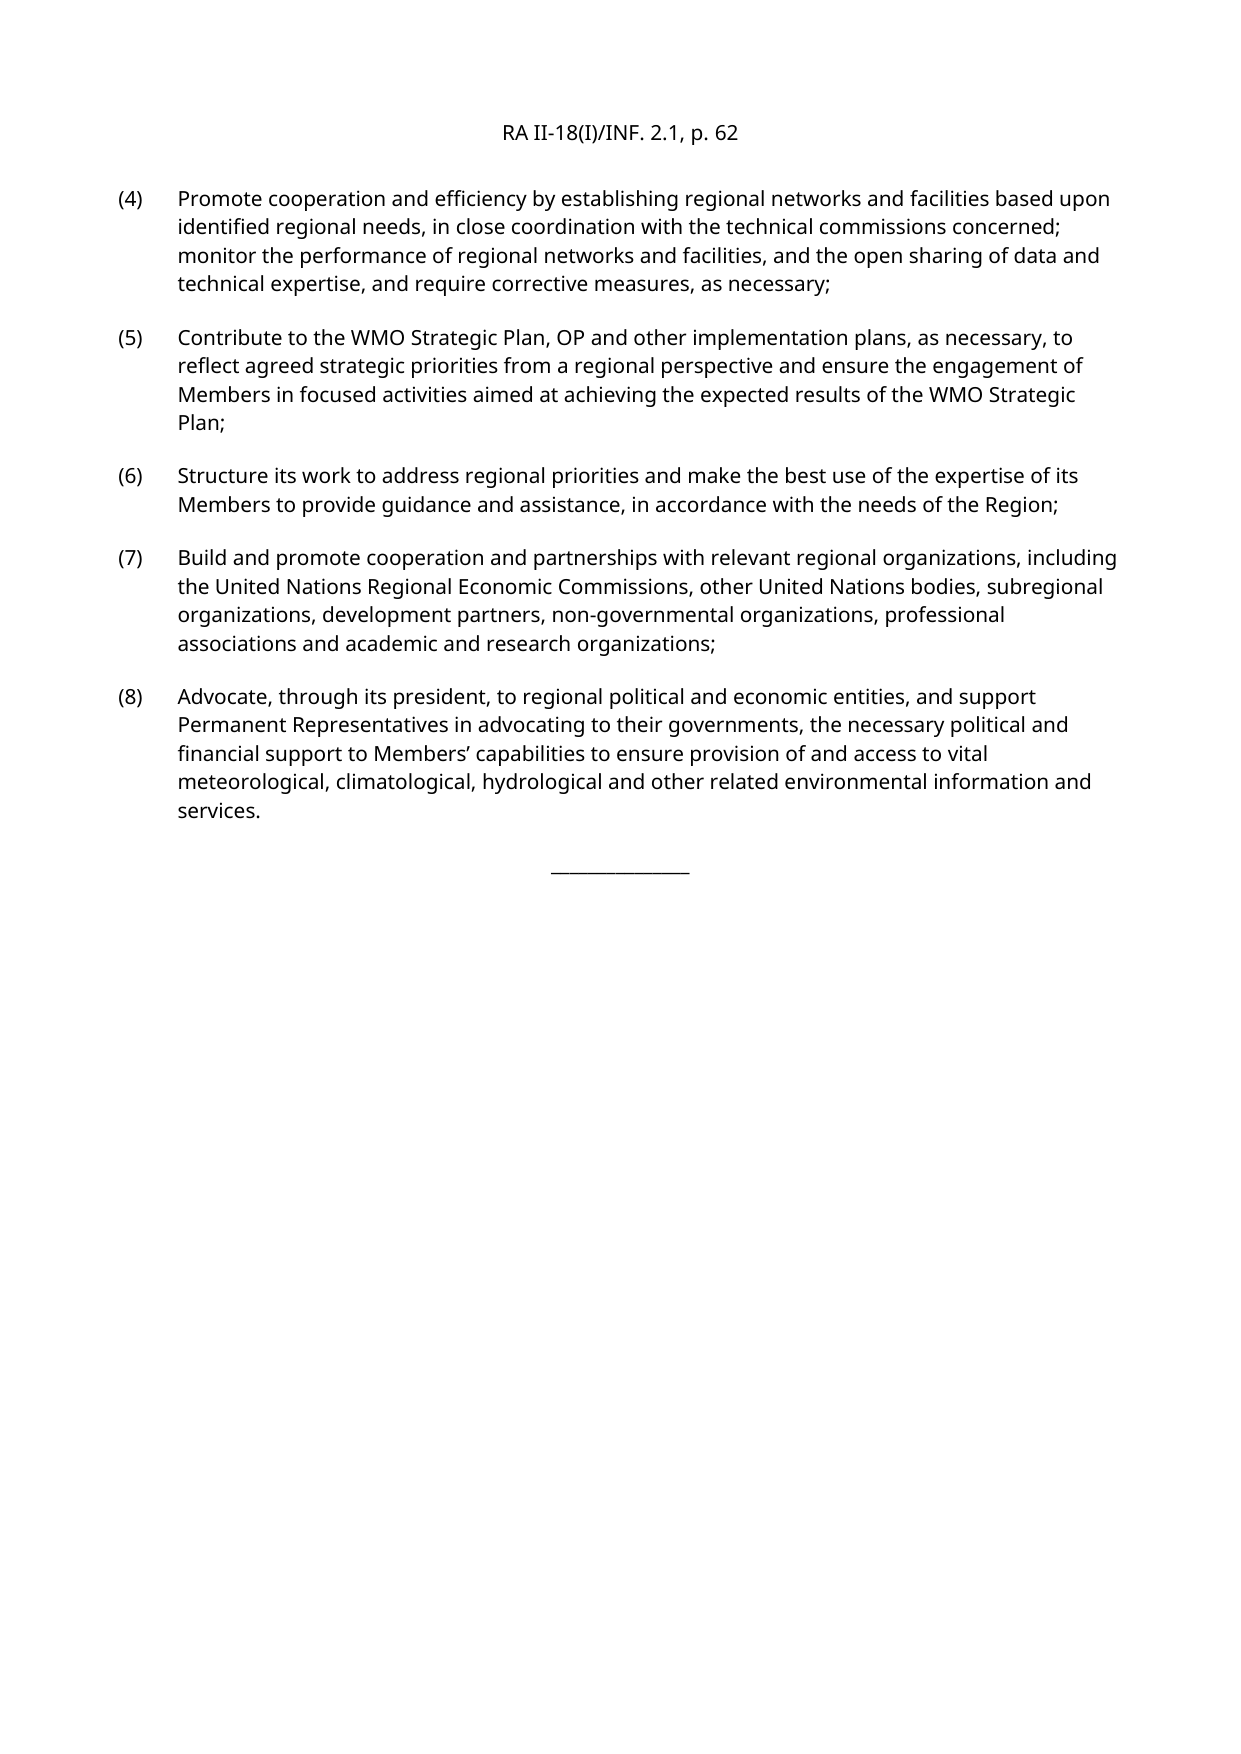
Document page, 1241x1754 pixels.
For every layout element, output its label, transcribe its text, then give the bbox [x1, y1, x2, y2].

text (8) Advocate, through its president, to regional political and economic entities, and support Permanent Representatives in advocating to their governments, the necessary political and financial support to Members’ capabilities to ensure provision of and access to vital meteorological, climatological, hydrological and other related environmental information and services. [118, 682, 1122, 824]
text (4) Promote cooperation and efficiency by establishing regional networks and facilities based upon identified regional needs, in close coordination with the technical commissions concerned; monitor the performance of regional networks and facilities, and the open sharing of data and technical expertise, and require corrective measures, as necessary; [118, 184, 1122, 298]
text (5) Contribute to the WMO Strategic Plan, OP and other implementation plans, as necessary, to reflect agreed strategic priorities from a regional perspective and ensure the engagement of Members in focused activities aimed at achieving the expected results of the WMO Strategic Plan; [118, 323, 1122, 437]
text (6) Structure its work to address regional priorities and make the best use of the expertise of its Members to provide guidance and assistance, in accordance with the needs of the Region; [118, 462, 1122, 518]
text _______________ [118, 849, 1122, 878]
text (7) Build and promote cooperation and partnerships with relevant regional organizations, including the United Nations Regional Economic Commissions, other United Nations bodies, subregional organizations, development partners, non-governmental organizations, professional associations and academic and research organizations; [118, 543, 1122, 657]
